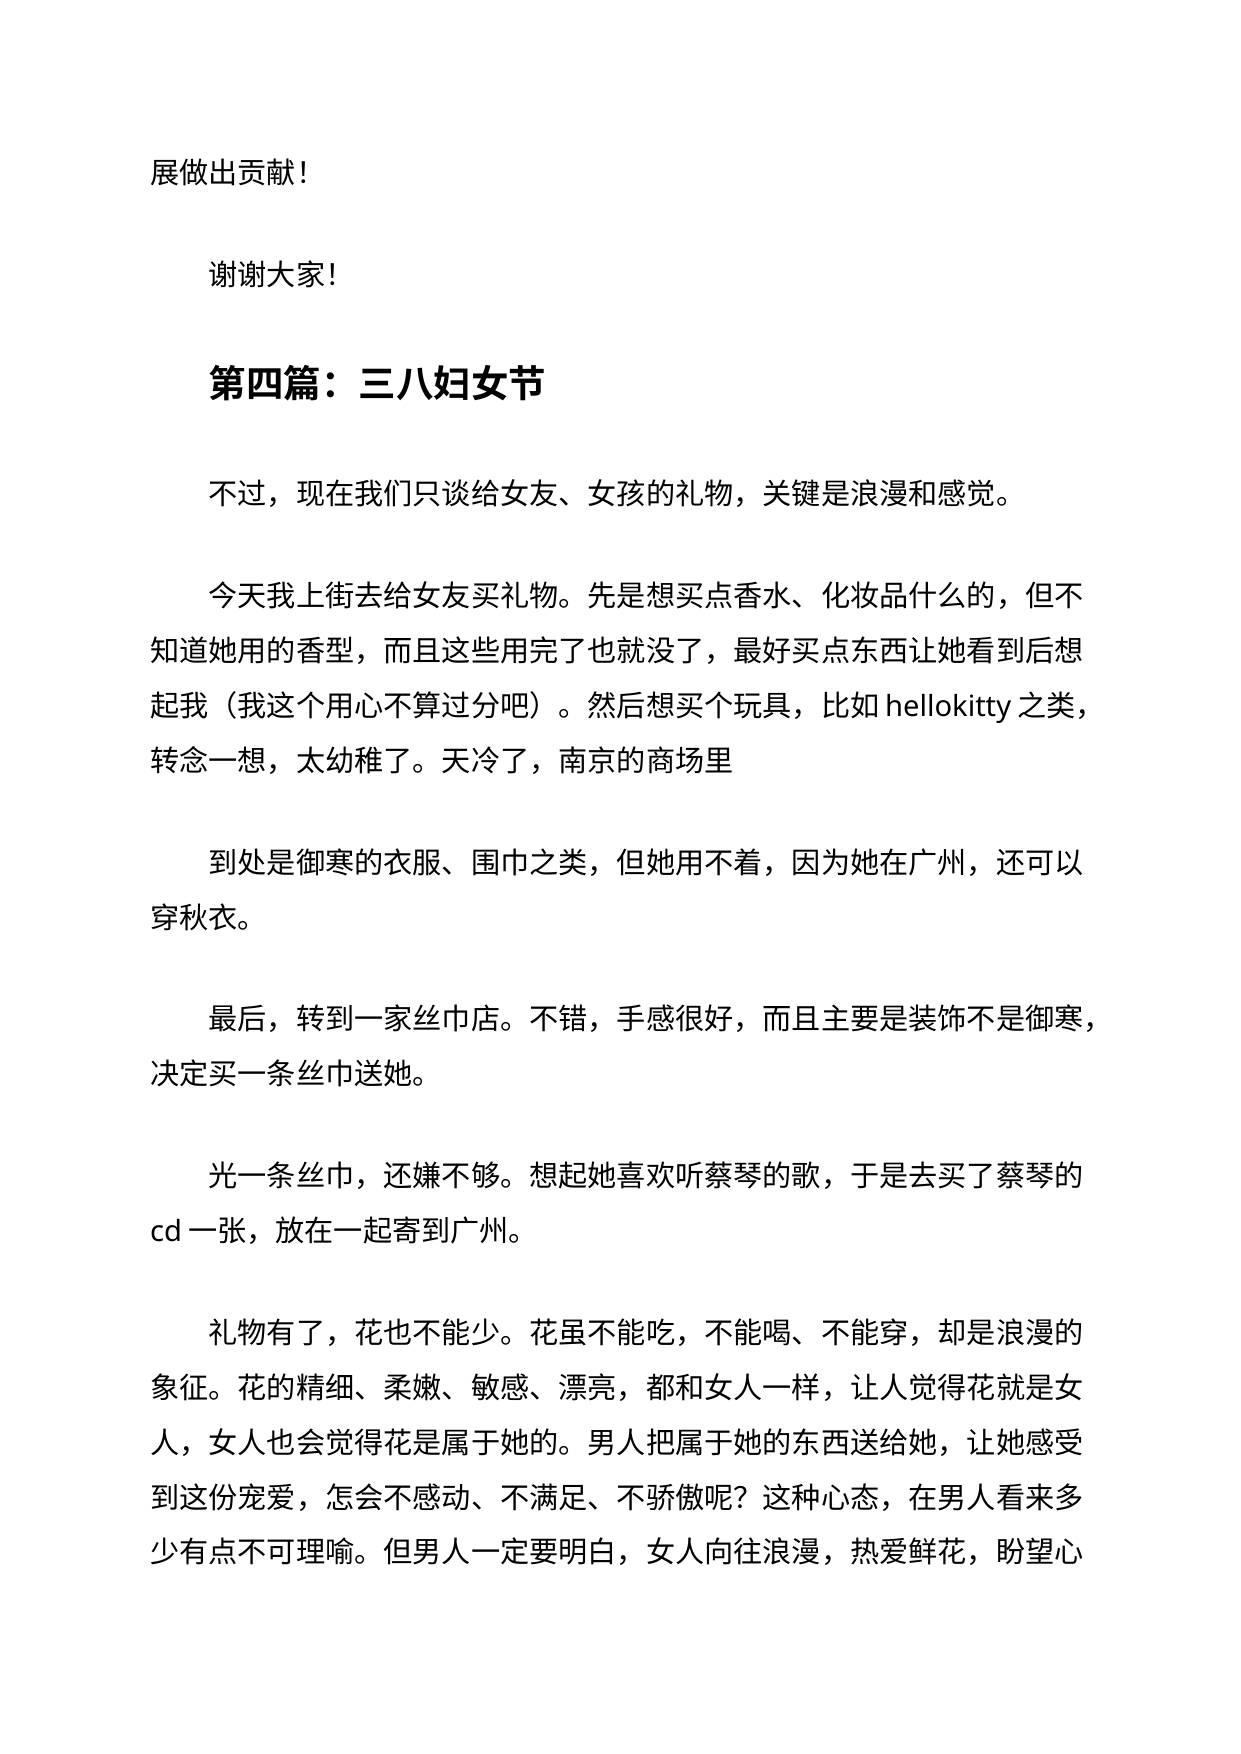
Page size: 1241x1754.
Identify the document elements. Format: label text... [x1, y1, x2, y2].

text 不过，现在我们只谈给女友、女孩的礼物，关键是浪漫和感觉。 [150, 471, 1090, 513]
text 最后，转到一家丝巾店。不错，手感很好，而且主要是装饰不是御寒，决定买一条丝巾送她。 [150, 996, 1090, 1093]
text 谢谢大家！ [150, 252, 1090, 294]
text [150, 150, 1090, 192]
text 今天我上街去给女友买礼物。先是想买点香水、化妆品什么的，但不知道她用的香型，而且这些用完了也就没了，最好买点东西让她看到后想起我（我这个用心不算过分吧）。然后想买个玩具，比如hellokitty之类，转念一想，太幼稚了。天冷了，南京的商场里 [150, 573, 1090, 780]
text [150, 1309, 1090, 1571]
text 到处是御寒的衣服、围巾之类，但她用不着，因为她在广州，还可以穿秋衣。 [150, 839, 1090, 936]
text 光一条丝巾，还嫌不够。想起她喜欢听蔡琴的歌，于是去买了蔡琴的cd一张，放在一起寄到广州。 [150, 1153, 1090, 1250]
text 第四篇：三八妇女节 [150, 353, 1090, 408]
